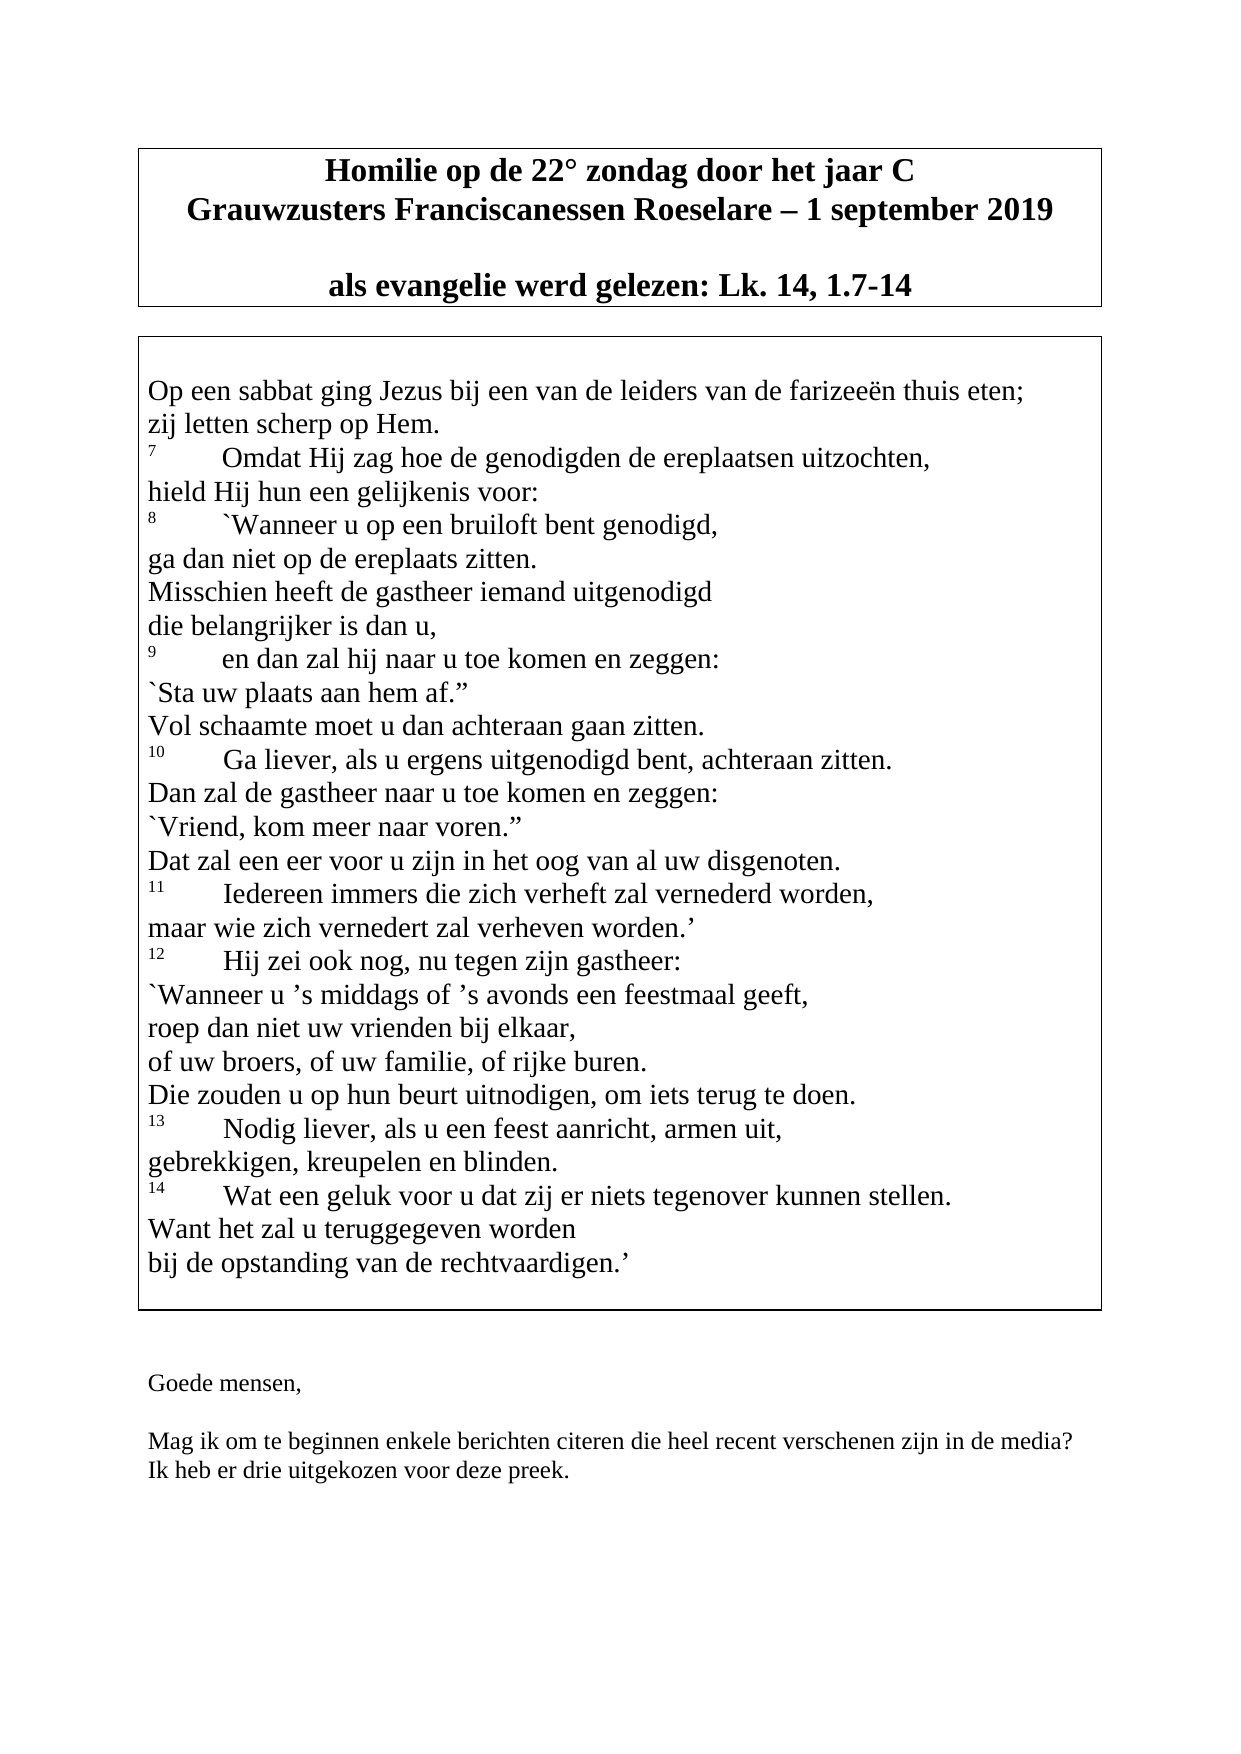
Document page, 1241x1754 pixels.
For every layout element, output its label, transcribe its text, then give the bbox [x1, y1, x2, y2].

text Grauwzusters Franciscanessen Roeselare – 1 september 2019 [148, 189, 1093, 227]
text Homilie op de 22° zondag door het jaar C [139, 149, 1101, 189]
text Mag ik om te beginnen enkele berichten citeren die heel recent verschenen zijn in de media? Ik heb er drie uitgekozen voor deze preek. [148, 1426, 1093, 1484]
text als evangelie werd gelezen: Lk. 14, 1.7-14 [139, 263, 1101, 306]
text Goede mensen, [148, 1368, 1093, 1397]
text Op een sabbat ging Jezus bij een van de leiders van de farizeeën thuis eten; zij letten scherp op Hem. 7 Omdat Hij zag hoe de genodigden de ereplaatsen uitzochten, hield Hij hun een gelijkenis voor: 8 `Wanneer u op een bruiloft bent genodigd, ga dan niet op de ereplaats zitten. Misschien heeft de gastheer iemand uitgenodigd die belangrijker is dan u, 9 en dan zal hij naar u toe komen en zeggen: `Sta uw plaats aan hem af.” Vol schaamte moet u dan achteraan gaan zitten. 10 Ga liever, als u ergens uitgenodigd bent, achteraan zitten. Dan zal de gastheer naar u toe komen en zeggen: `Vriend, kom meer naar voren.” Dat zal een eer voor u zijn in het oog van al uw disgenoten. 11 Iedereen immers die zich verheft zal vernederd worden, maar wie zich vernedert zal verheven worden.’ 12 Hij zei ook nog, nu tegen zijn gastheer: `Wanneer u ’s middags of ’s avonds een feestmaal geeft, roep dan niet uw vrienden bij elkaar, of uw broers, of uw familie, of rijke buren. Die zouden u op hun beurt uitnodigen, om iets terug te doen. 13 Nodig liever, als u een feest aanricht, armen uit, gebrekkigen, kreupelen en blinden. 14 Wat een geluk voor u dat zij er niets tegenover kunnen stellen. Want het zal u teruggegeven worden bij de opstanding van de rechtvaardigen.’ [148, 373, 1093, 1279]
